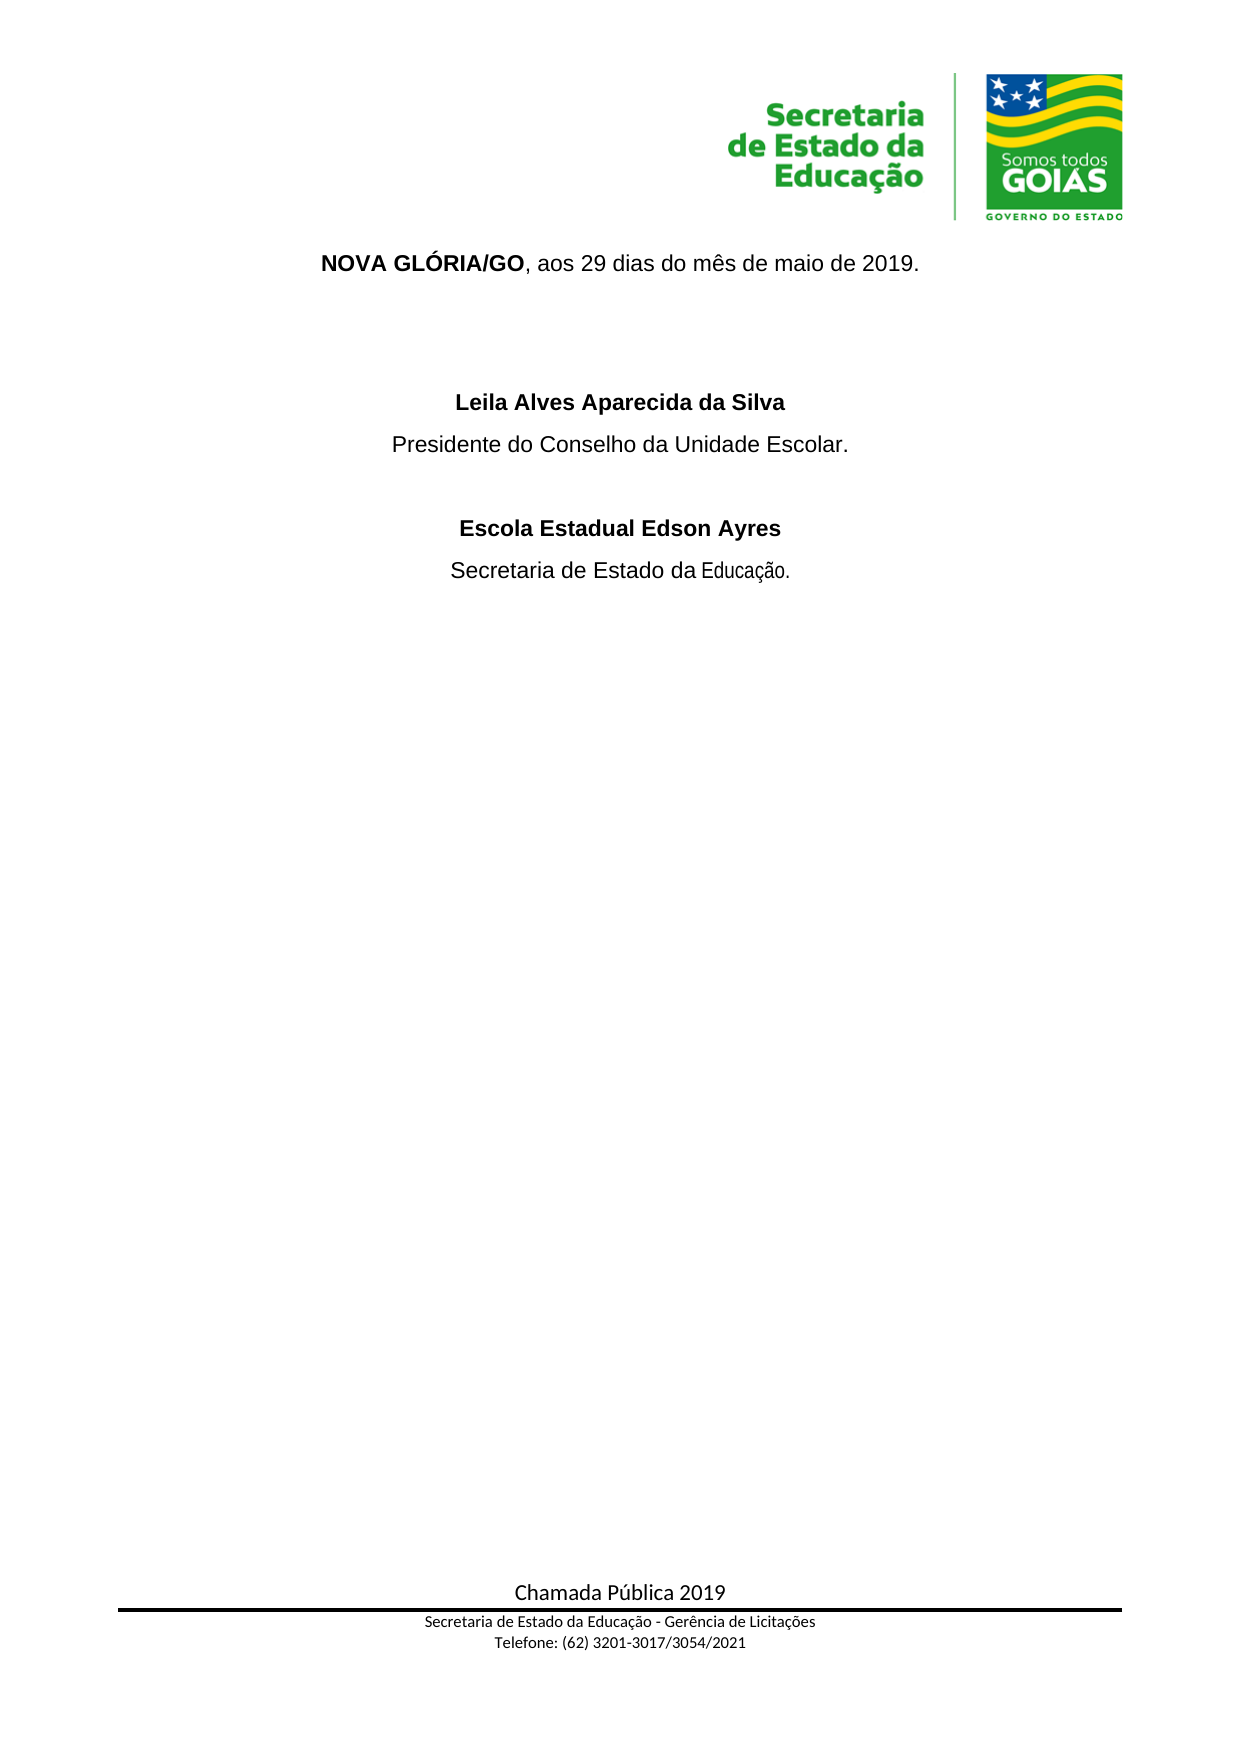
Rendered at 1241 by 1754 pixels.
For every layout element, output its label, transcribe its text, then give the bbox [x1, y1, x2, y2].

text Leila Alves Aparecida da Silva [118, 389, 1122, 415]
text Escola Estadual Edson Ayres [118, 515, 1122, 541]
picture [727, 73, 1123, 222]
text Secretaria de Estado da Educação. [118, 557, 1122, 583]
text NOVA GLÓRIA/GO, aos 29 dias do mês de maio de 2019. [118, 250, 1122, 276]
text Presidente do Conselho da Unidade Escolar. [118, 431, 1122, 457]
